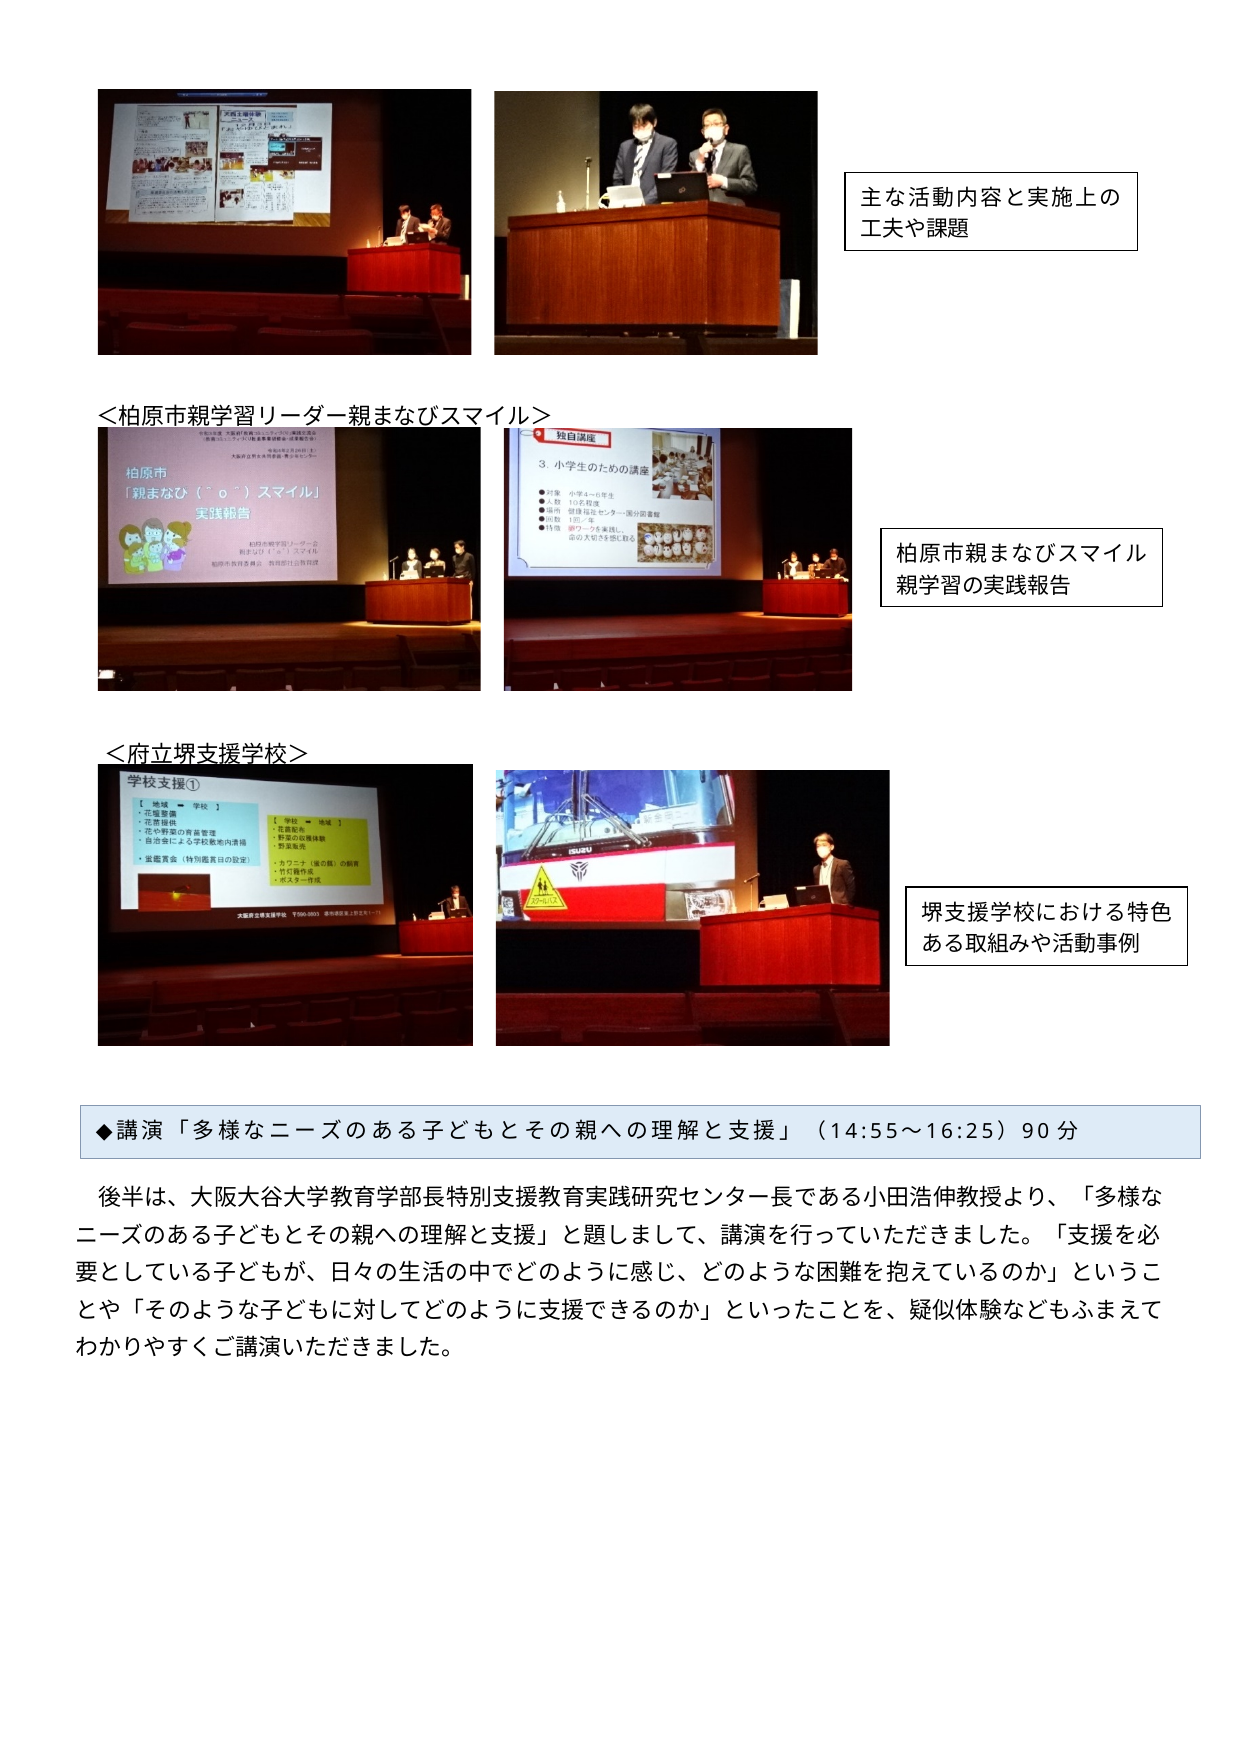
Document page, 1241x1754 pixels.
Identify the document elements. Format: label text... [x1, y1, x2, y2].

picture [495, 770, 890, 1046]
picture [97, 764, 473, 1046]
picture [503, 428, 853, 691]
picture [97, 89, 472, 355]
picture [494, 91, 818, 355]
text 後半は、大阪大谷大学教育学部長特別支援教育実践研究センター長である小田浩伸教授より、「多様なニーズのある子どもとその親への理解と支援」と題しまして、講演を行っていただきました。「支援を必要としている子どもが、日々の生活の中でどのように感じ、どのような困難を抱えているのか」ということや「そのような子どもに対してどのように支援できるのか」といったことを、疑似体験などもふまえてわかりやすくご講演いただきました。 [75, 1177, 1165, 1364]
picture [97, 427, 481, 691]
